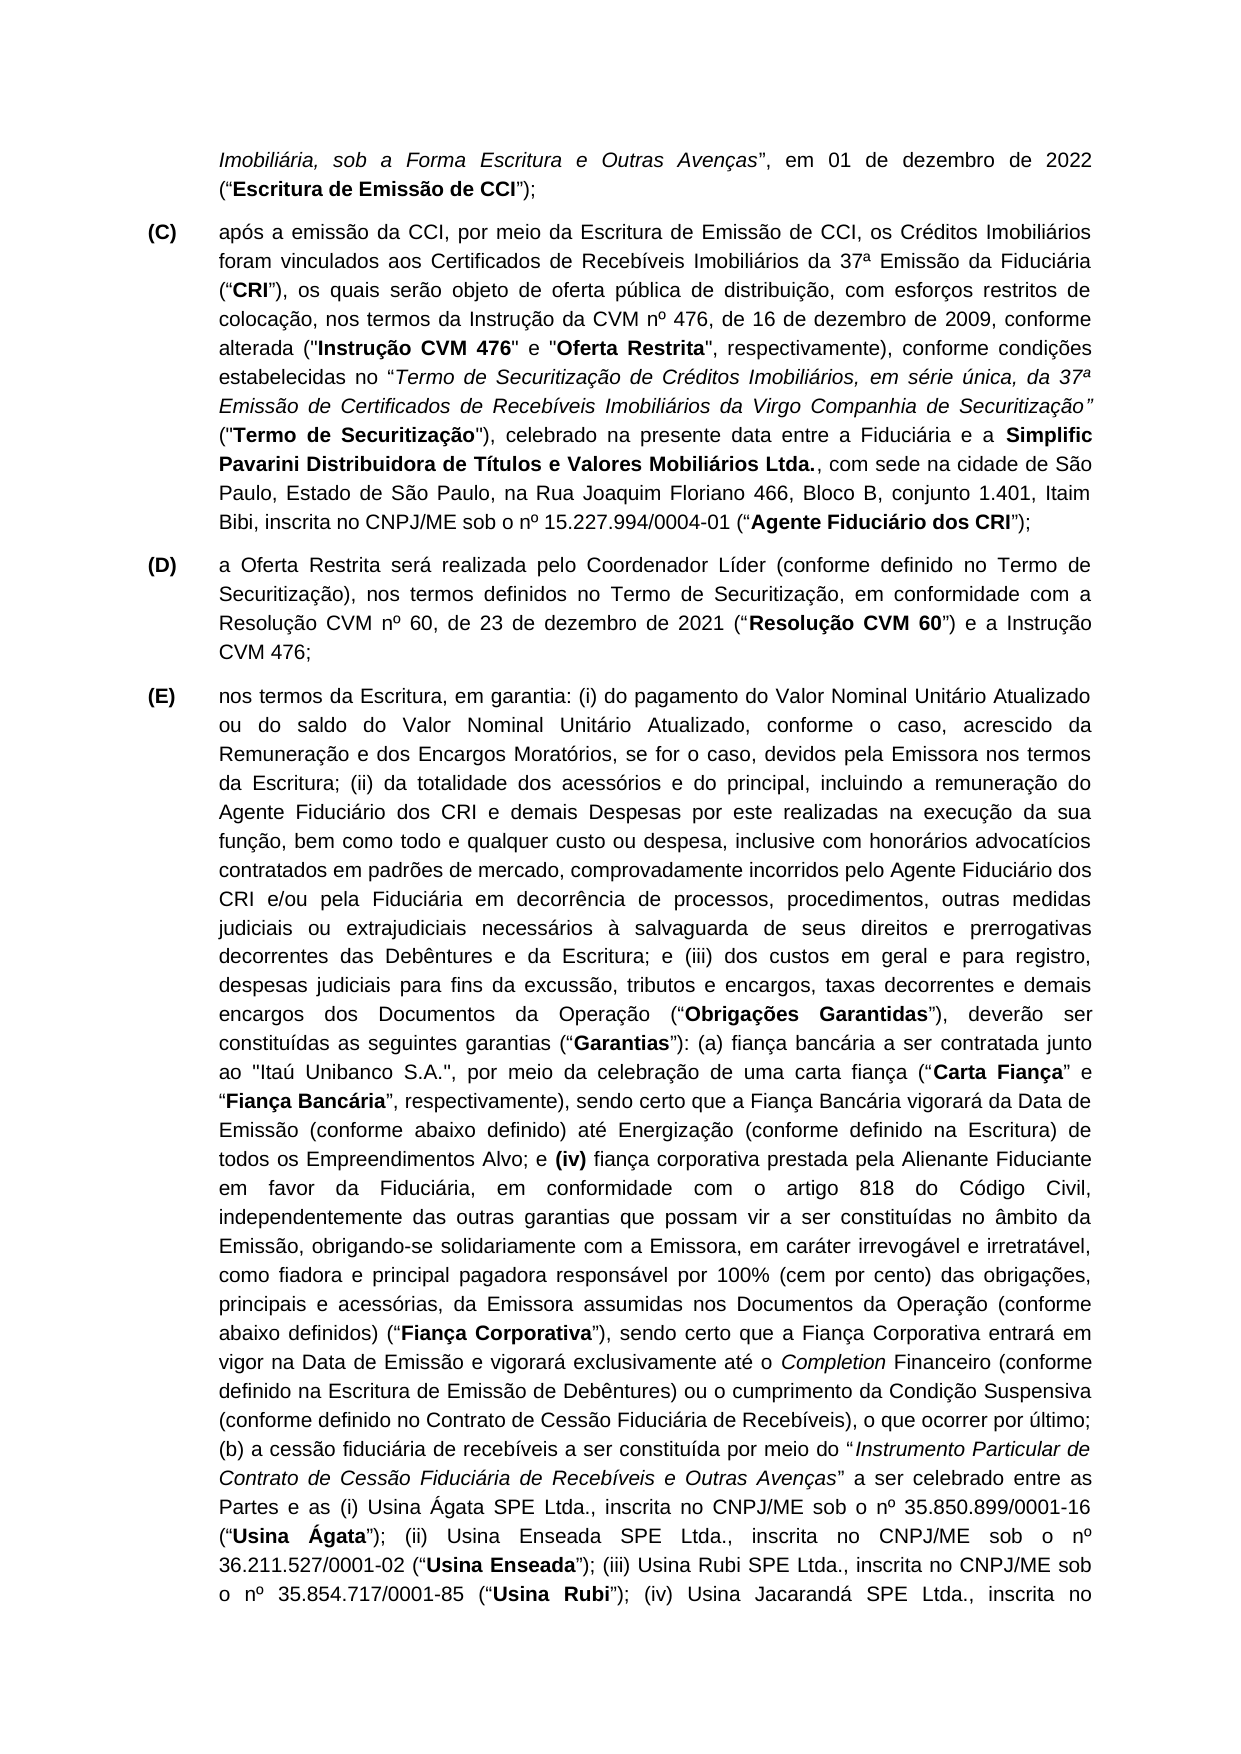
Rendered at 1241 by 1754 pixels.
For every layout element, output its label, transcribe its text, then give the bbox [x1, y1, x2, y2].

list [148, 148, 1092, 201]
list a Oferta Restrita será realizada pelo Coordenador Líder (conforme definido no Termo de Securitização), nos termos definidos no Termo de Securitização, em conformidade com a Resolução CVM nº 60, de 23 de dezembro de 2021 (“Resolução CVM 60”) e a Instrução CVM 476; [148, 553, 1092, 664]
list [148, 684, 1092, 1605]
list após a emissão da CCI, por meio da Escritura de Emissão de CCI, os Créditos Imobiliários foram vinculados aos Certificados de Recebíveis Imobiliários da 37ª Emissão da Fiduciária (“CRI”), os quais serão objeto de oferta pública de distribuição, com esforços restritos de colocação, nos termos da Instrução da CVM nº 476, de 16 de dezembro de 2009, conforme alterada ("Instrução CVM 476" e "Oferta Restrita", respectivamente), conforme condições estabelecidas no “Termo de Securitização de Créditos Imobiliários, em série única, da 37ª Emissão de Certificados de Recebíveis Imobiliários da Virgo Companhia de Securitização” ("Termo de Securitização"), celebrado na presente data entre a Fiduciária e a Simplific Pavarini Distribuidora de Títulos e Valores Mobiliários Ltda., com sede na cidade de São Paulo, Estado de São Paulo, na Rua Joaquim Floriano 466, Bloco B, conjunto 1.401, Itaim Bibi, inscrita no CNPJ/ME sob o nº 15.227.994/0004-01 (“Agente Fiduciário dos CRI”); [148, 220, 1092, 534]
